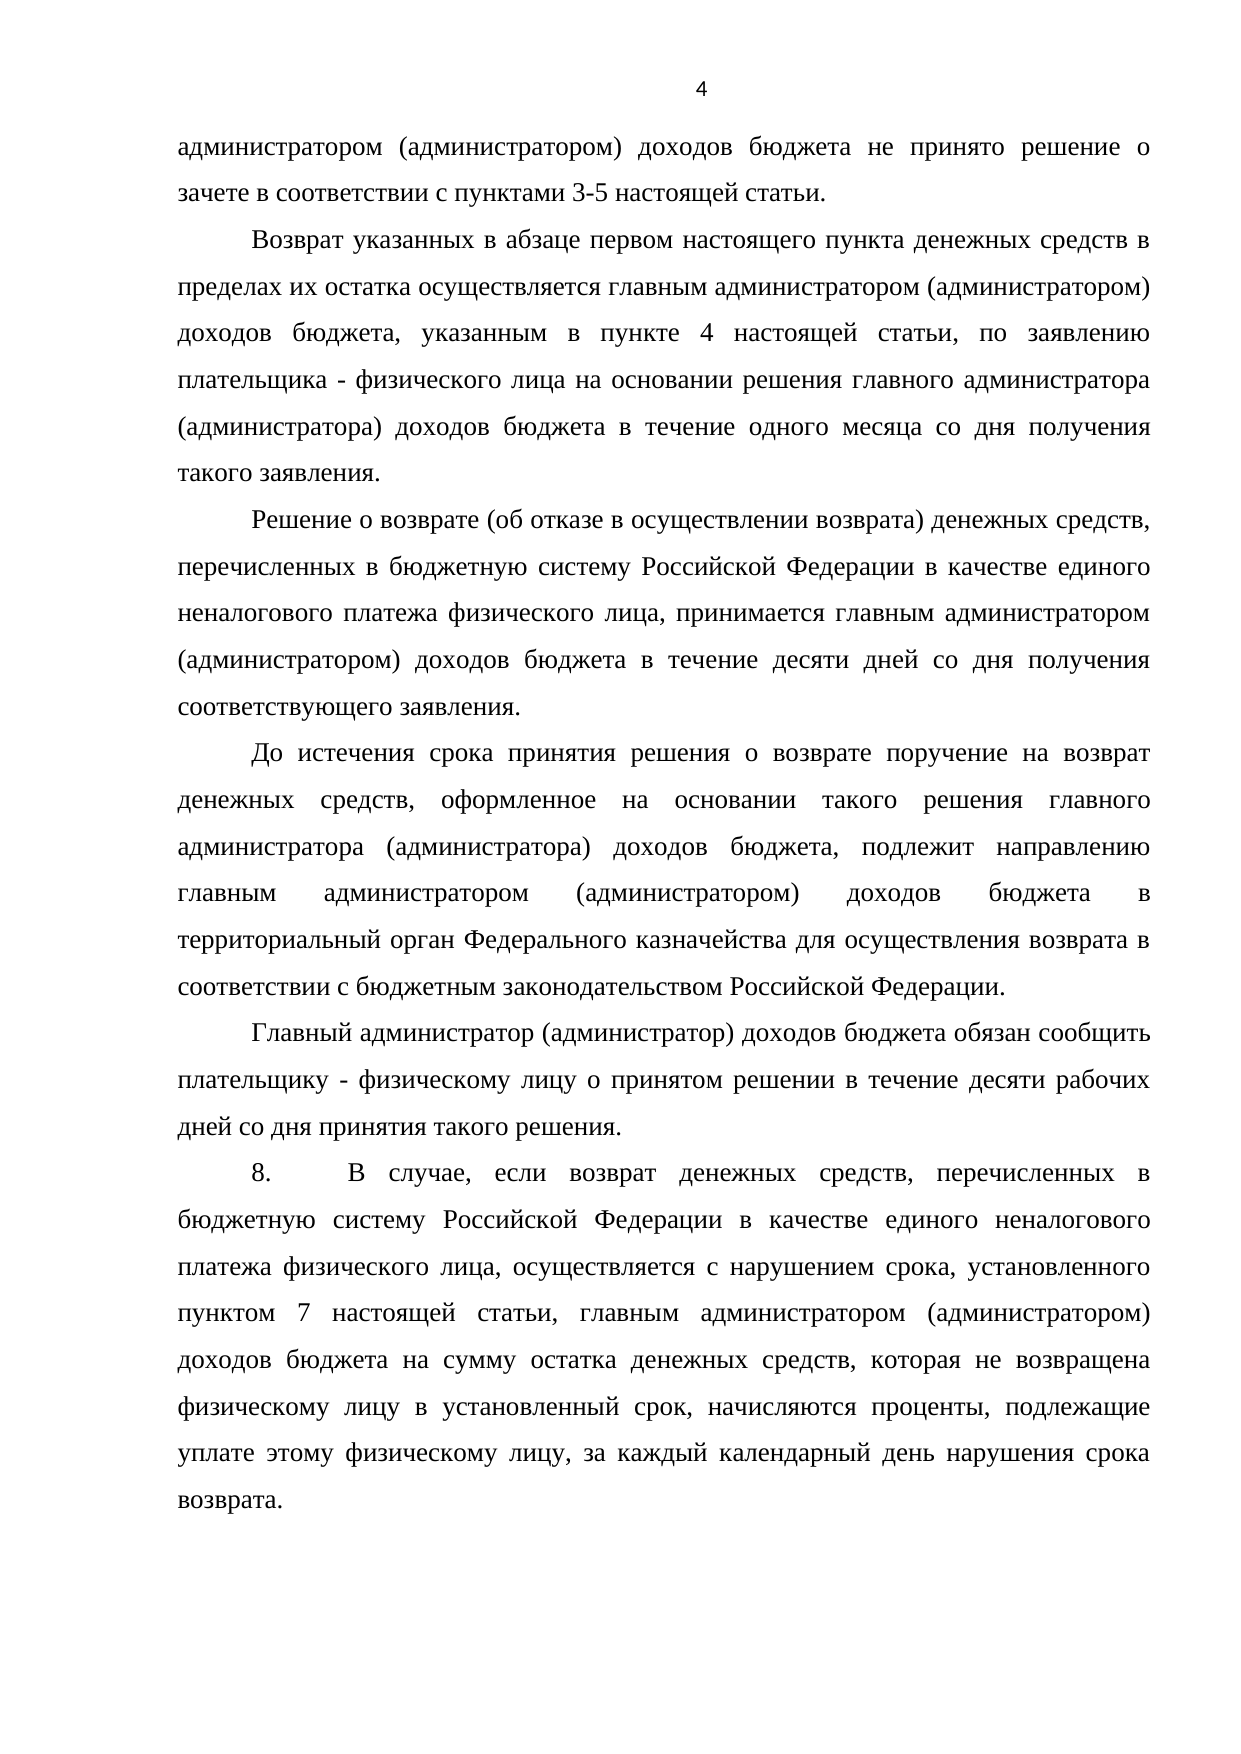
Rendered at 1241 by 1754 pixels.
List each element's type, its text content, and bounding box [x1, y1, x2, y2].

list Главный администратор (администратор) доходов бюджета обязан сообщить плательщику - физическому лицу о принятом решении в течение десяти рабочих дней со дня принятия такого решения. [177, 1016, 1152, 1141]
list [177, 130, 1152, 208]
list Возврат указанных в абзаце первом настоящего пункта денежных средств в пределах их остатка осуществляется главным администратором (администратором) доходов бюджета, указанным в пункте 4 настоящей статьи, по заявлению плательщика - физического лица на основании решения главного администратора (администратора) доходов бюджета в течение одного месяца со дня получения такого заявления. [177, 223, 1152, 488]
list Решение о возврате (об отказе в осуществлении возврата) денежных средств, перечисленных в бюджетную систему Российской Федерации в качестве единого неналогового платежа физического лица, принимается главным администратором (администратором) доходов бюджета в течение десяти дней со дня получения соответствующего заявления. [177, 503, 1152, 721]
list До истечения срока принятия решения о возврате поручение на возврат денежных средств, оформленное на основании такого решения главного администратора (администратора) доходов бюджета, подлежит направлению главным администратором (администратором) доходов бюджета в территориальный орган Федерального казначейства для осуществления возврата в соответствии с бюджетным законодательством Российской Федерации. [177, 736, 1152, 1001]
list В случае, если возврат денежных средств, перечисленных в бюджетную систему Российской Федерации в качестве единого неналогового платежа физического лица, осуществляется с нарушением срока, установленного пунктом 7 настоящей статьи, главным администратором (администратором) доходов бюджета на сумму остатка денежных средств, которая не возвращена физическому лицу в установленный срок, начисляются проценты, подлежащие уплате этому физическому лицу, за каждый календарный день нарушения срока возврата. [177, 1156, 1152, 1514]
